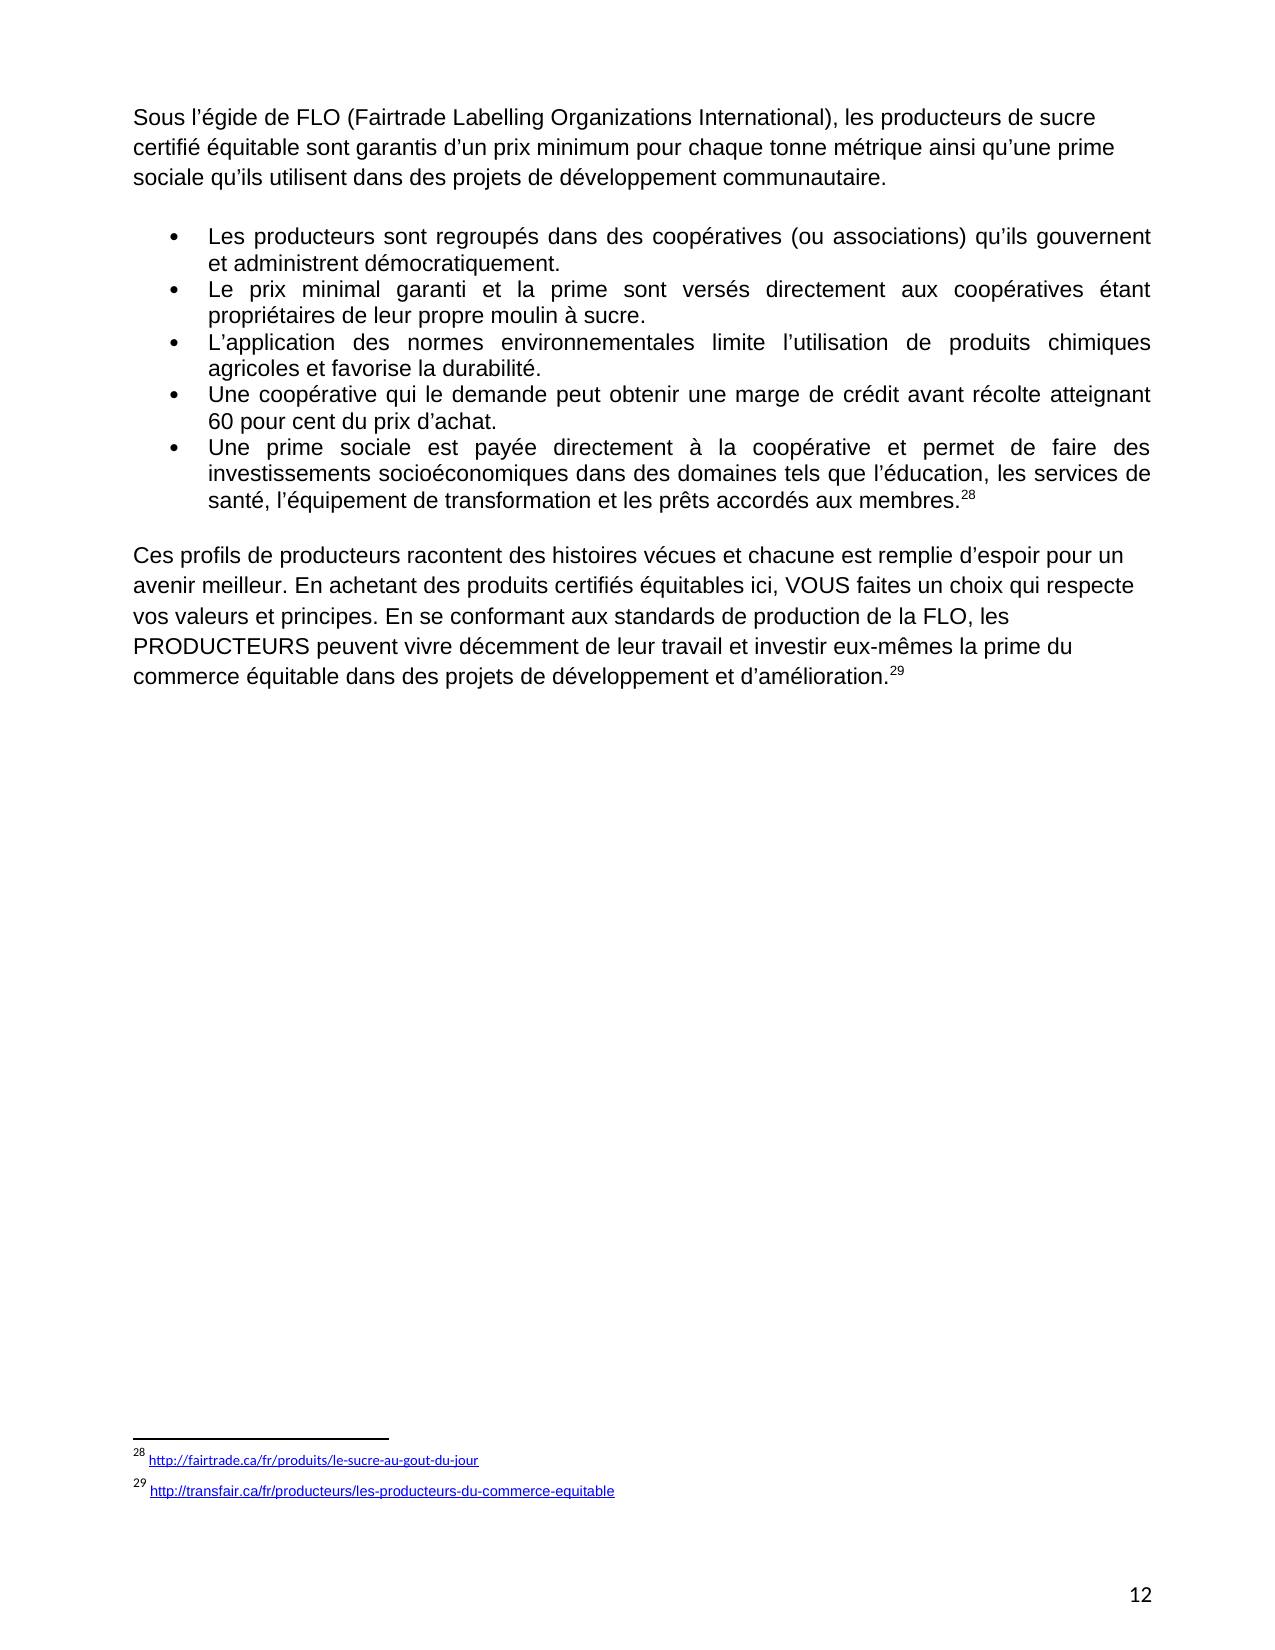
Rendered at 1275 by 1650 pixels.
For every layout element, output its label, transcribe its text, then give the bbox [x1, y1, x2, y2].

list Les producteurs sont regroupés dans des coopératives (ou associations) qu’ils gouvernent et administrent démocratiquement. [170, 223, 1152, 276]
list Une prime sociale est payée directement à la coopérative et permet de faire des investissements socioéconomiques dans des domaines tels que l’éducation, les services de santé, l’équipement de transformation et les prêts accordés aux membres. [170, 434, 1152, 513]
list L’application des normes environnementales limite l’utilisation de produits chimiques agricoles et favorise la durabilité. [170, 329, 1152, 381]
list Une coopérative qui le demande peut obtenir une marge de crédit avant récolte atteignant 60 pour cent du prix d’achat. [170, 381, 1152, 434]
list Le prix minimal garanti et la prime sont versés directement aux coopératives étant propriétaires de leur propre moulin à sucre. [170, 276, 1152, 329]
text Sous l’égide de FLO (Fairtrade Labelling Organizations International), les producteurs de sucre certifié équitable sont garantis d’un prix minimum pour chaque tonne métrique ainsi qu’une prime sociale qu’ils utilisent dans des projets de développement communautaire. [133, 103, 1152, 190]
text Ces profils de producteurs racontent des histoires vécues et chacune est remplie d’espoir pour un avenir meilleur. En achetant des produits certifiés équitables ici, VOUS faites un choix qui respecte vos valeurs et principes. En se conformant aux standards de production de la FLO, les PRODUCTEURS peuvent vivre décemment de leur travail et investir eux-mêmes la prime du commerce équitable dans des projets de développement et d’amélioration. [133, 542, 1152, 689]
